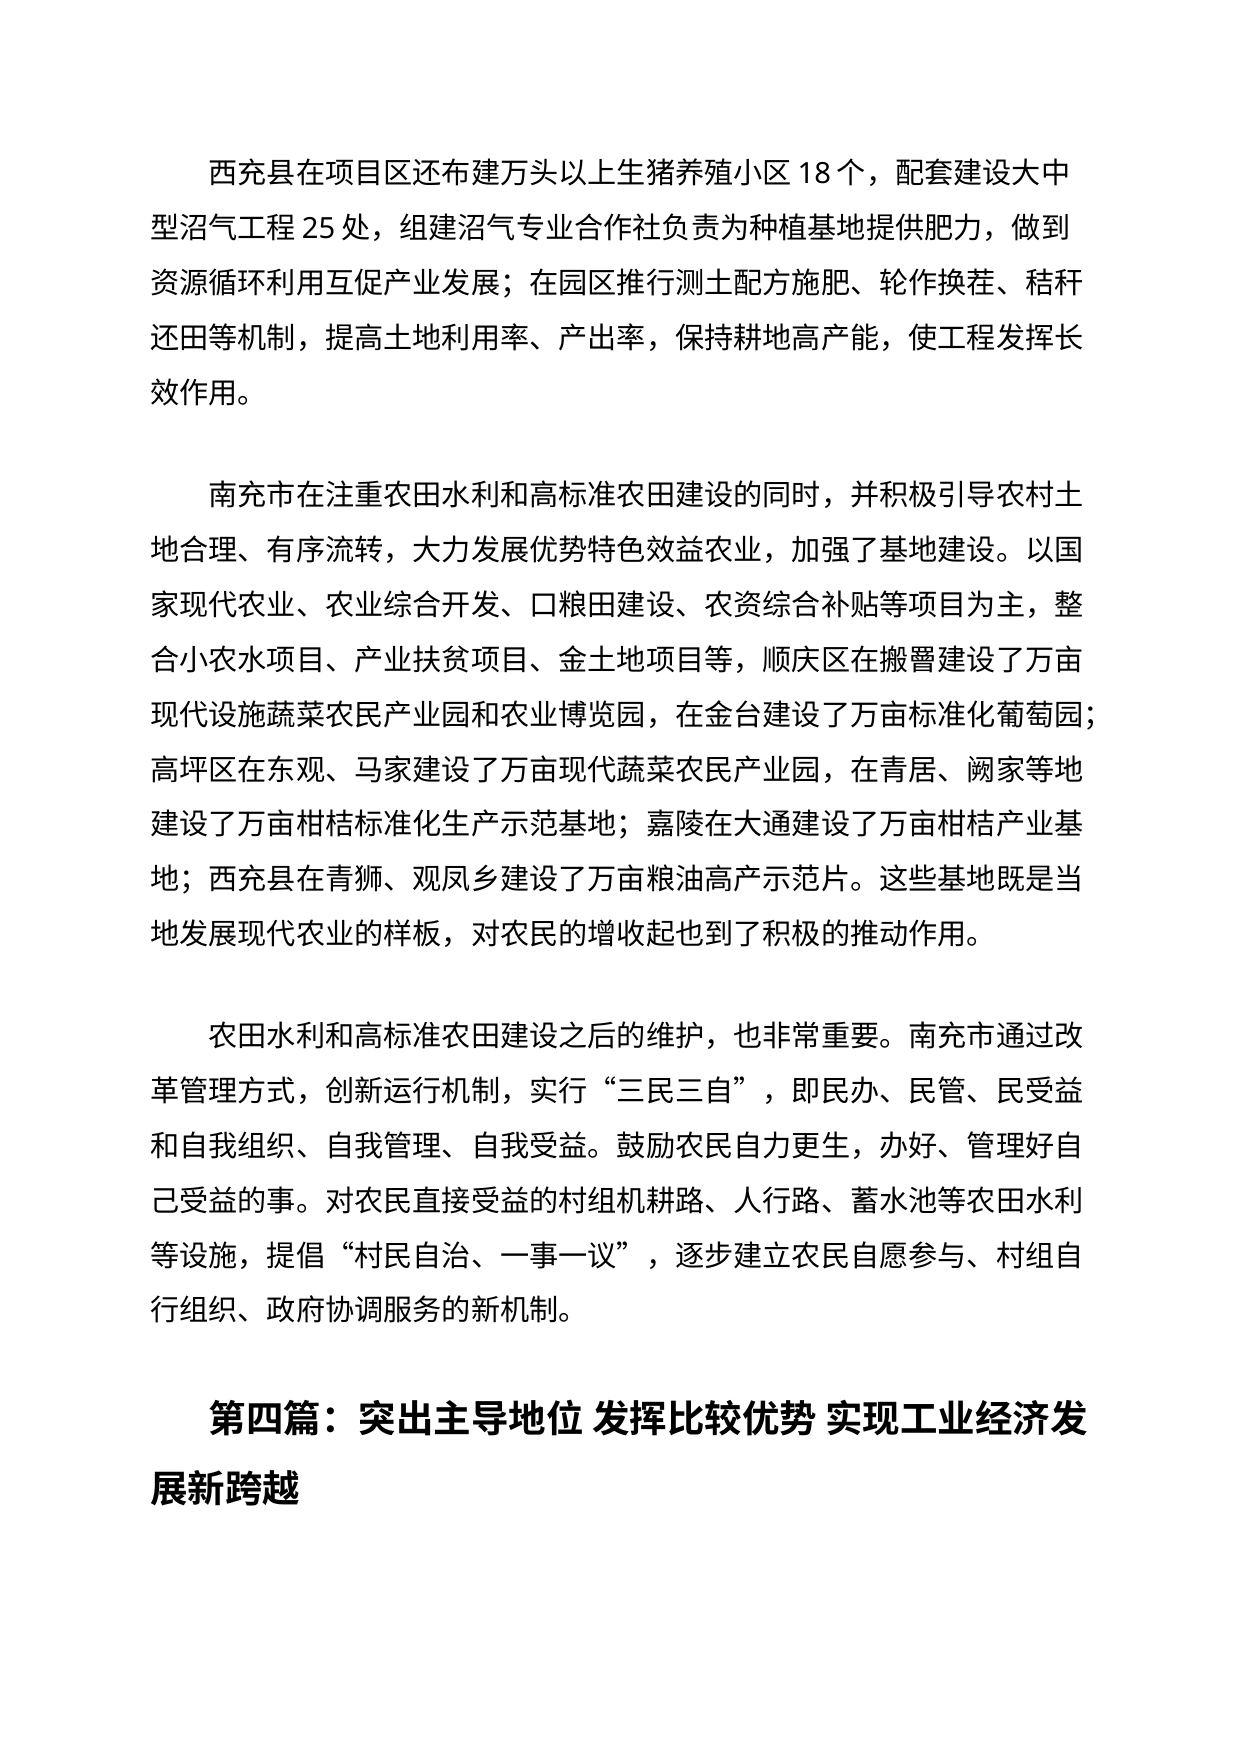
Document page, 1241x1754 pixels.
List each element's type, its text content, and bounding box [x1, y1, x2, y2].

text 南充市在注重农田水利和高标准农田建设的同时，并积极引导农村土地合理、有序流转，大力发展优势特色效益农业，加强了基地建设。以国家现代农业、农业综合开发、口粮田建设、农资综合补贴等项目为主，整合小农水项目、产业扶贫项目、金土地项目等，顺庆区在搬罾建设了万亩现代设施蔬菜农民产业园和农业博览园，在金台建设了万亩标准化葡萄园；高坪区在东观、马家建设了万亩现代蔬菜农民产业园，在青居、阙家等地建设了万亩柑桔标准化生产示范基地；嘉陵在大通建设了万亩柑桔产业基地；西充县在青狮、观凤乡建设了万亩粮油高产示范片。这些基地既是当地发展现代农业的样板，对农民的增收起也到了积极的推动作用。 [150, 472, 1090, 953]
text 西充县在项目区还布建万头以上生猪养殖小区18个，配套建设大中型沼气工程25处，组建沼气专业合作社负责为种植基地提供肥力，做到资源循环利用互促产业发展；在园区推行测土配方施肥、轮作换茬、秸秆还田等机制，提高土地利用率、产出率，保持耕地高产能，使工程发挥长效作用。 [150, 150, 1090, 412]
text 农田水利和高标准农田建设之后的维护，也非常重要。南充市通过改革管理方式，创新运行机制，实行“三民三自”，即民办、民管、民受益和自我组织、自我管理、自我受益。鼓励农民自力更生，办好、管理好自己受益的事。对农民直接受益的村组机耕路、人行路、蓄水池等农田水利等设施，提倡“村民自治、一事一议”，逐步建立农民自愿参与、村组自行组织、政府协调服务的新机制。 [150, 1012, 1090, 1329]
text 第四篇：突出主导地位 发挥比较优势 实现工业经济发展新跨越 [150, 1389, 1090, 1513]
